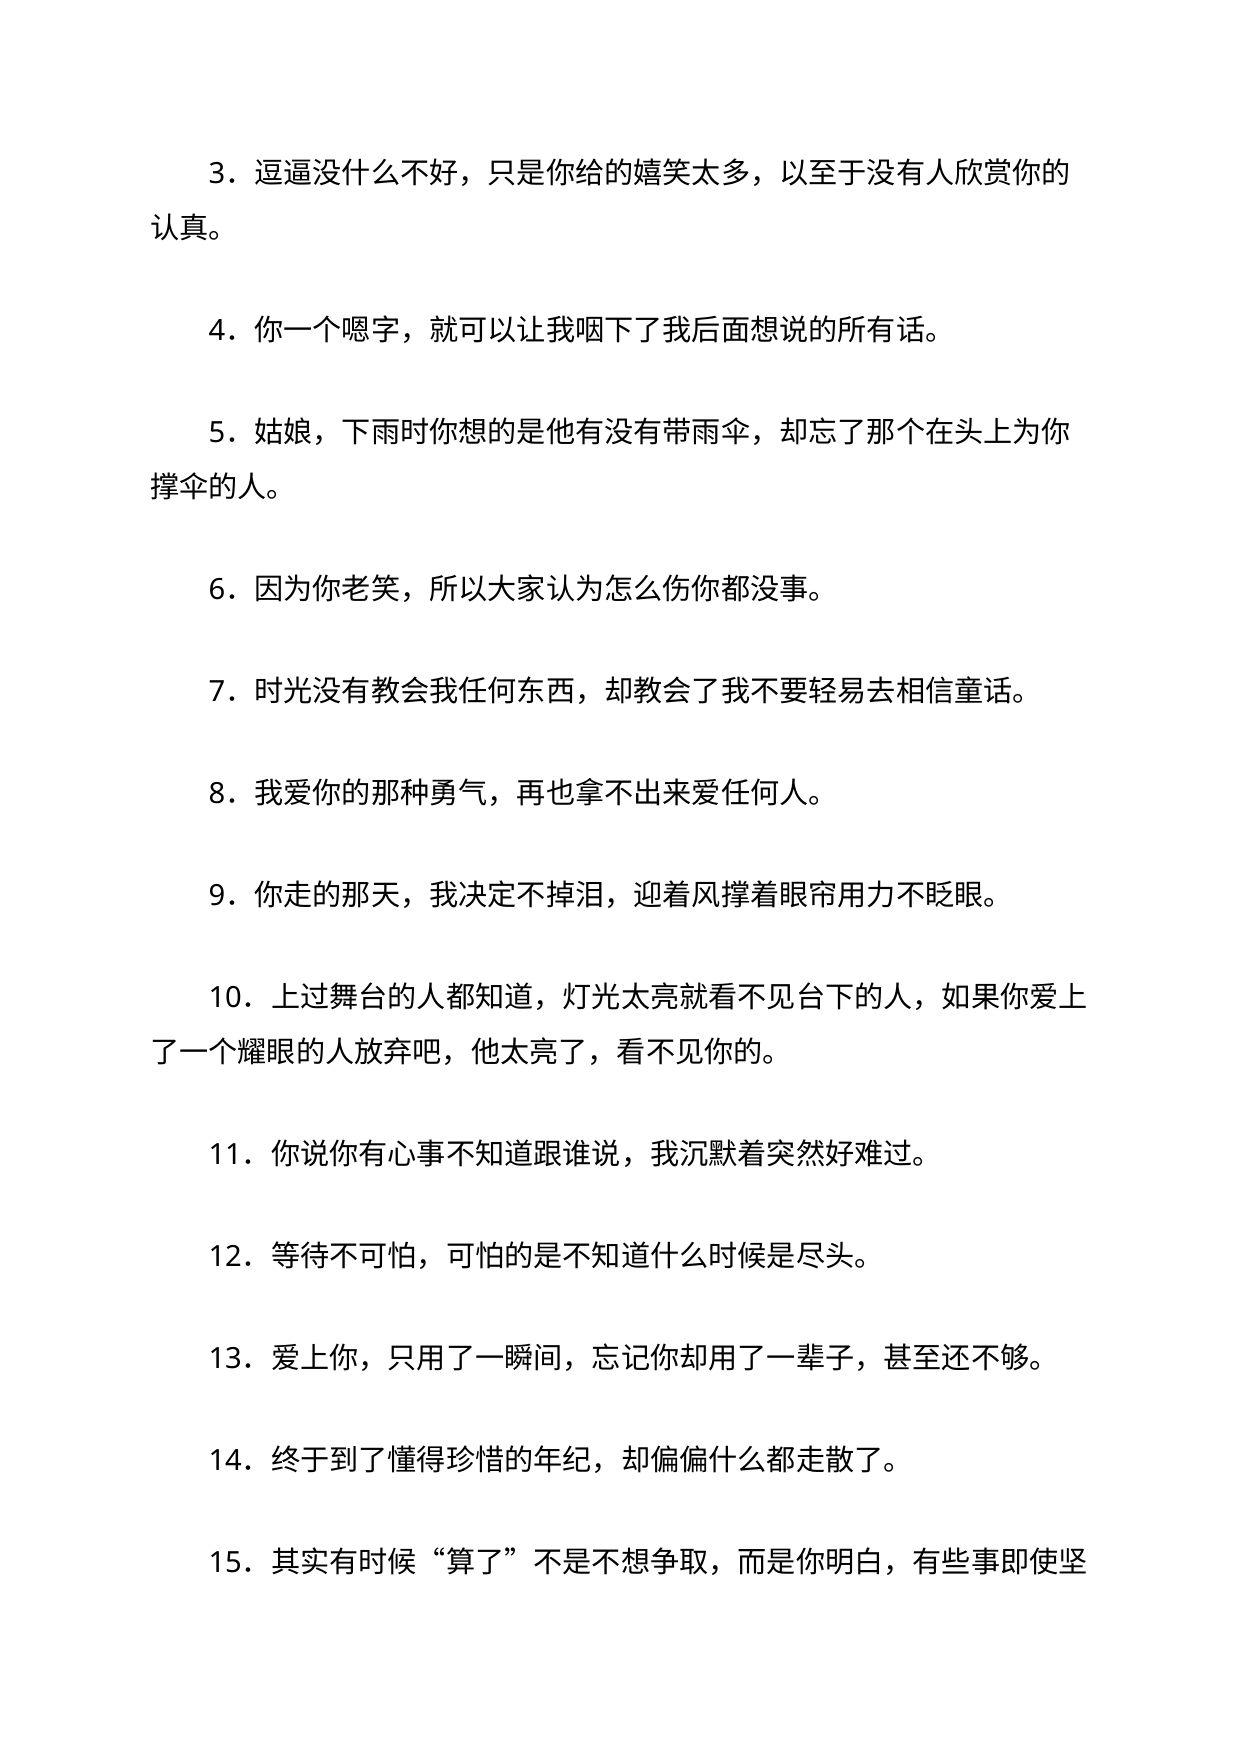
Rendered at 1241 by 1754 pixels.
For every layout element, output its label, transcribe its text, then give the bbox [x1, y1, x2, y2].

text 10．上过舞台的人都知道，灯光太亮就看不见台下的人，如果你爱上了一个耀眼的人放弃吧，他太亮了，看不见你的。 [150, 973, 1090, 1071]
text 14．终于到了懂得珍惜的年纪，却偏偏什么都走散了。 [150, 1436, 1090, 1478]
text 13．爱上你，只用了一瞬间，忘记你却用了一辈子，甚至还不够。 [150, 1334, 1090, 1377]
text 4．你一个嗯字，就可以让我咽下了我后面想说的所有话。 [150, 307, 1090, 349]
text 6．因为你老笑，所以大家认为怎么伤你都没事。 [150, 566, 1090, 608]
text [150, 1538, 1090, 1581]
text 7．时光没有教会我任何东西，却教会了我不要轻易去相信童话。 [150, 667, 1090, 710]
text 9．你走的那天，我决定不掉泪，迎着风撑着眼帘用力不眨眼。 [150, 871, 1090, 914]
text 5．姑娘，下雨时你想的是他有没有带雨伞，却忘了那个在头上为你撑伞的人。 [150, 409, 1090, 506]
text 11．你说你有心事不知道跟谁说，我沉默着突然好难过。 [150, 1130, 1090, 1173]
text 3．逗逼没什么不好，只是你给的嬉笑太多，以至于没有人欣赏你的认真。 [150, 150, 1090, 247]
text 8．我爱你的那种勇气，再也拿不出来爱任何人。 [150, 769, 1090, 812]
text 12．等待不可怕，可怕的是不知道什么时候是尽头。 [150, 1232, 1090, 1274]
